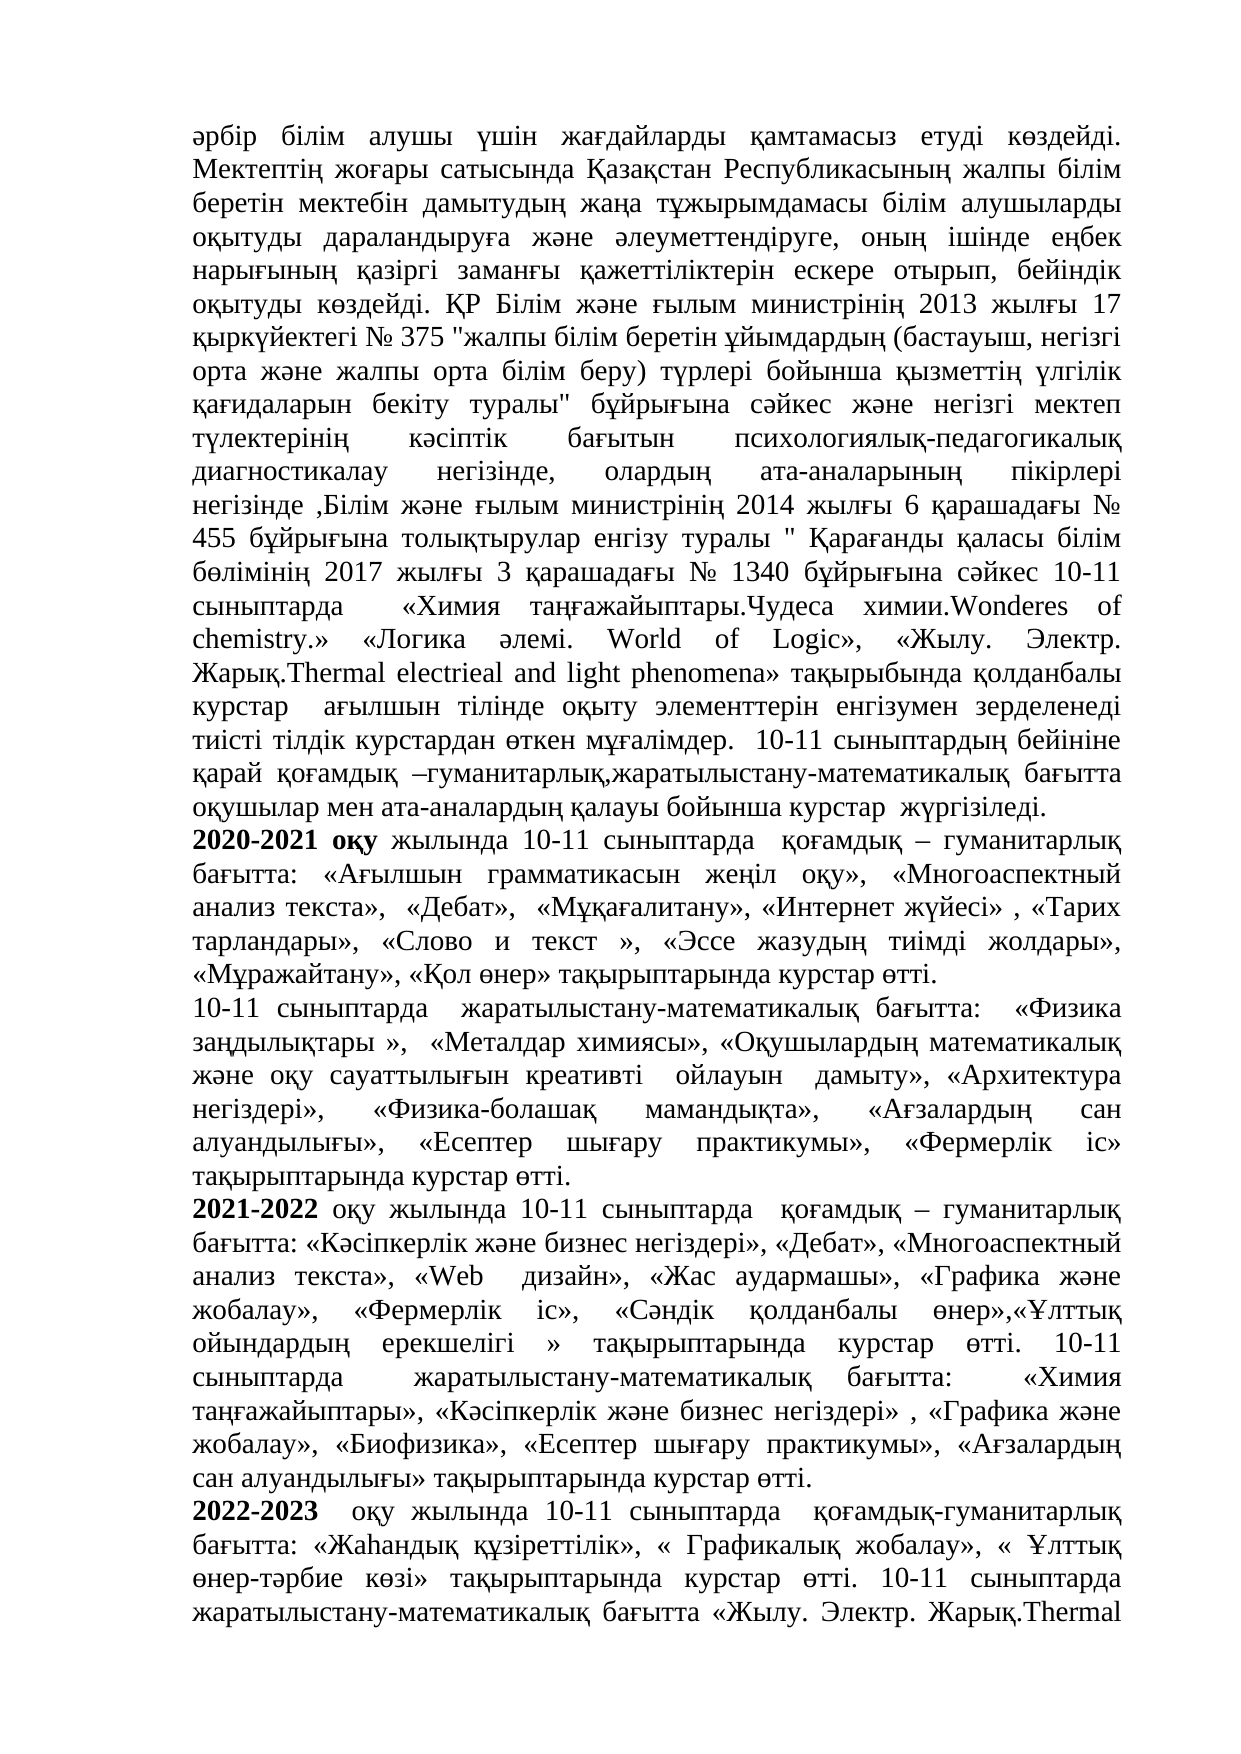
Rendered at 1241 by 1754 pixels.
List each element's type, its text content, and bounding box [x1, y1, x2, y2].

list 10-11 сыныптарда жаратылыстану-математикалық бағытта: «Физика заңдылықтары », «Металдар химиясы», «Оқушылардың математикалық және оқу сауаттылығын креативті ойлауын дамыту», «Архитектура негіздері», «Физика-болашақ мамандықта», «Ағзалардың сан алуандылығы», «Есептер шығару практикумы», «Фермерлік іс» тақырыптарында курстар өтті. [192, 990, 1122, 1191]
list 2021-2022 оқу жылында 10-11 сыныптарда қоғамдық – гуманитарлық бағытта: «Кәсіпкерлік және бизнес негіздері», «Дебат», «Многоаспектный анализ текста», «Web дизайн», «Жас аудармашы», «Графика және жобалау», «Фермерлік іс», «Сәндік қолданбалы өнер»,«Ұлттық ойындардың ерекшелігі » тақырыптарында курстар өтті. 10-11 сыныптарда жаратылыстану-математикалық бағытта: «Химия таңғажайыптары», «Кәсіпкерлік және бизнес негіздері» , «Графика және жобалау», «Биофизика», «Есептер шығару практикумы», «Ағзалардың сан алуандылығы» тақырыптарында курстар өтті. [192, 1191, 1122, 1493]
list 2020-2021 оқу жылында 10-11 сыныптарда қоғамдық – гуманитарлық бағытта: «Ағылшын грамматикасын жеңіл оқу», «Многоаспектный анализ текста», «Дебат», «Мұқағалитану», «Интернет жүйесі» , «Тарих тарландары», «Слово и текст », «Эссе жазудың тиімді жолдары», «Мұражайтану», «Қол өнер» тақырыптарында курстар өтті. [192, 822, 1122, 990]
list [192, 1493, 1122, 1627]
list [192, 118, 1122, 822]
